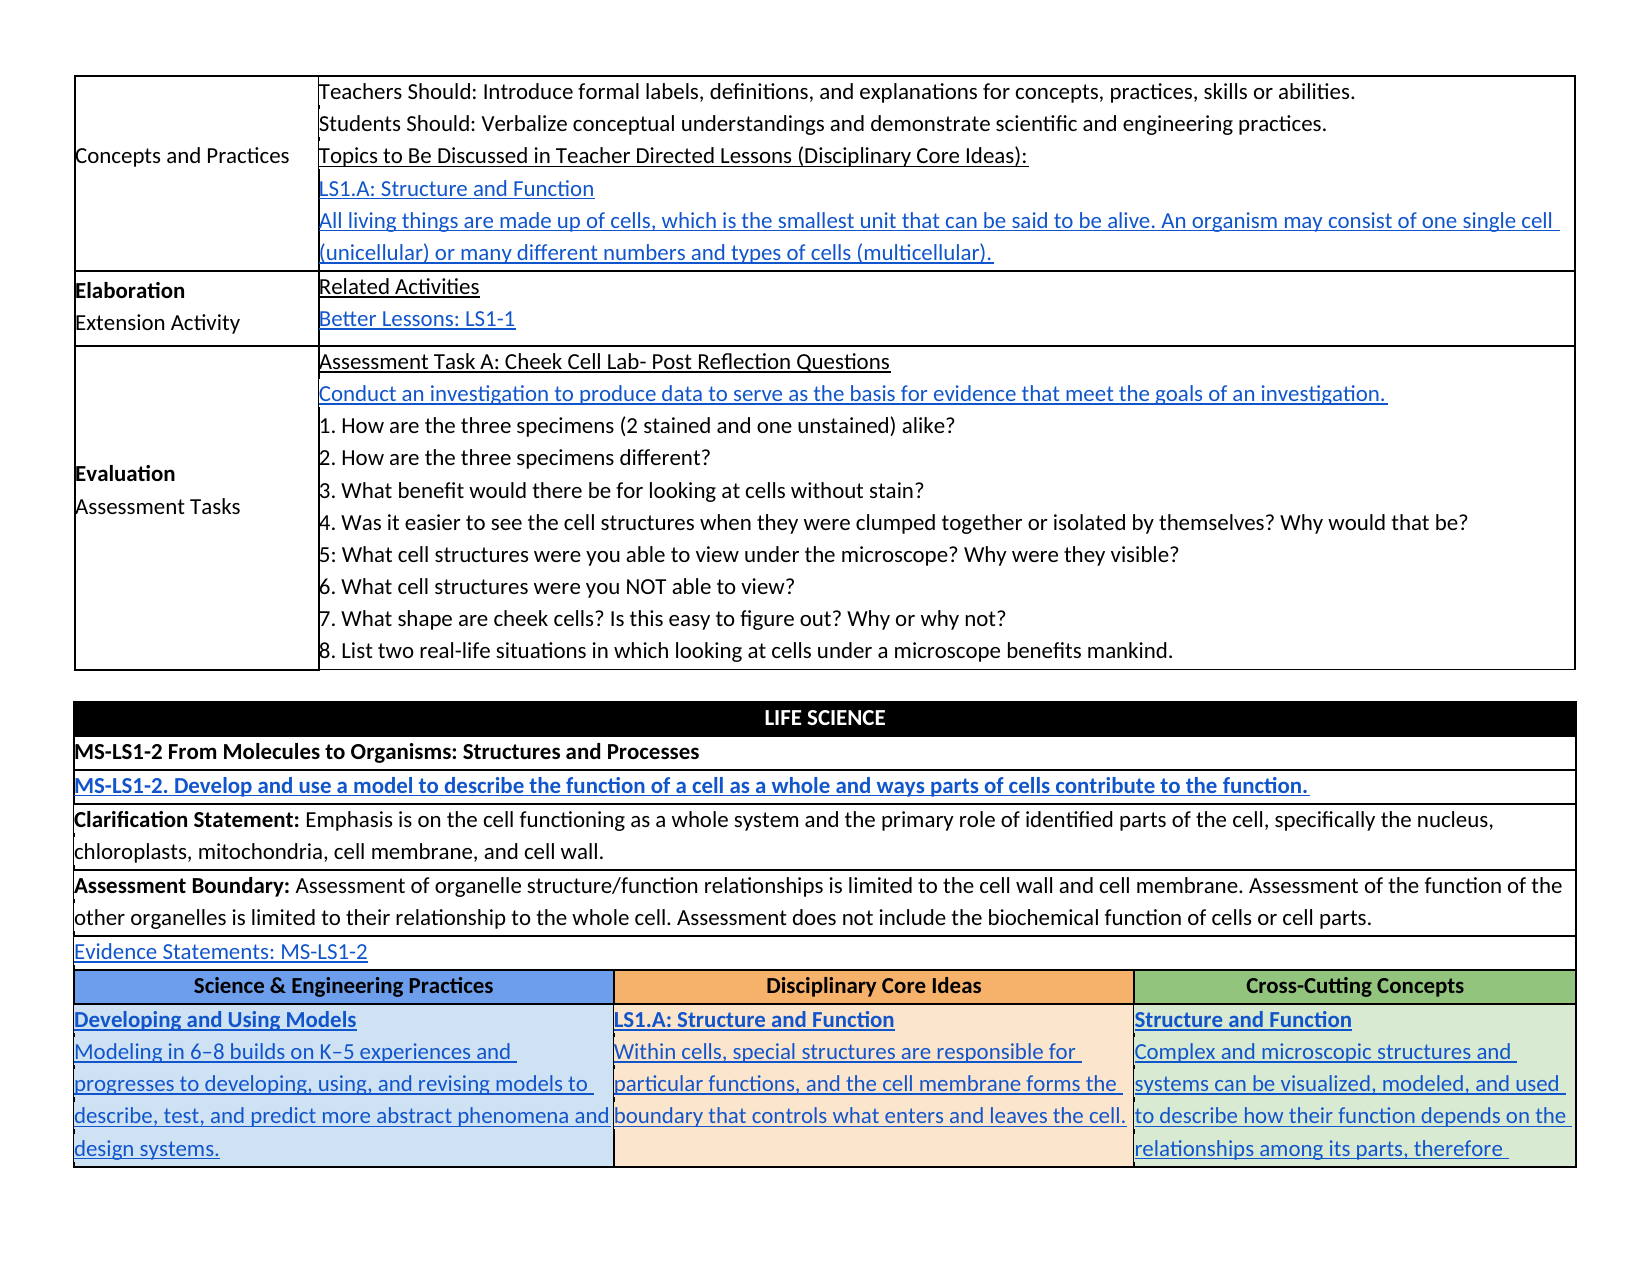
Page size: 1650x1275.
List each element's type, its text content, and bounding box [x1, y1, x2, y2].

table_header LIFE SCIENCE [75, 703, 1575, 735]
table_cell Elaboration Extension Activity [76, 272, 318, 345]
table_cell Evidence Statements: MS-LS1-2 [75, 937, 1575, 969]
table_cell Assessment Boundary: Assessment of organelle structure/function relationships is limited to the cell wall and cell membrane. Assessment of the function of the other organelles is limited to their relationship to the whole cell. Assessment does not include the biochemical function of cells or cell parts. [75, 871, 1575, 935]
table_cell Clarification Statement: Emphasis is on the cell functioning as a whole system and the primary role of identified parts of the cell, specifically the nucleus, chloroplasts, mitochondria, cell membrane, and cell wall. [75, 805, 1575, 869]
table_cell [320, 77, 1574, 270]
table_cell Related Activities Better Lessons: LS1-1 [320, 272, 1574, 345]
table_cell Disciplinary Core Ideas [615, 971, 1133, 1003]
table_cell LS1.A: Structure and Function Within cells, special structures are responsible for particular functions, and the cell membrane forms the boundary that controls what enters and leaves the cell. [615, 1005, 1133, 1166]
table_cell Assessment Task A: Cheek Cell Lab- Post Reflection Questions Conduct an investigation to produce data to serve as the basis for evidence that meet the goals of an investigation. 1. How are the three specimens (2 stained and one unstained) alike? 2. How are the three specimens different? 3. What benefit would there be for looking at cells without stain? 4. Was it easier to see the cell structures when they were clumped together or isolated by themselves? Why would that be? 5: What cell structures were you able to view under the microscope? Why were they visible? 6. What cell structures were you NOT able to view? 7. What shape are cheek cells? Is this easy to figure out? Why or why not? 8. List two real-life situations in which looking at cells under a microscope benefits mankind. [320, 347, 1574, 668]
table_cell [76, 77, 318, 270]
table_cell Developing and Using Models Modeling in 6–8 builds on K–5 experiences and progresses to developing, using, and revising models to describe, test, and predict more abstract phenomena and design systems. Develop and use a model to describe phenomena. [75, 1005, 613, 1166]
table_cell MS-LS1-2 From Molecules to Organisms: Structures and Processes [75, 737, 1575, 769]
table_cell Structure and Function Complex and microscopic structures and systems can be visualized, modeled, and used to describe how their function depends on the relationships among its parts, therefore complex natural structures/systems can be analyzed to determine how they function. [1135, 1005, 1575, 1166]
table_cell Science & Engineering Practices [75, 971, 613, 1003]
table_cell MS-LS1-2. Develop and use a model to describe the function of a cell as a whole and ways parts of cells contribute to the function. [75, 771, 1575, 803]
table_cell Evaluation Assessment Tasks [76, 347, 318, 668]
table_cell Cross-Cutting Concepts [1135, 971, 1575, 1003]
